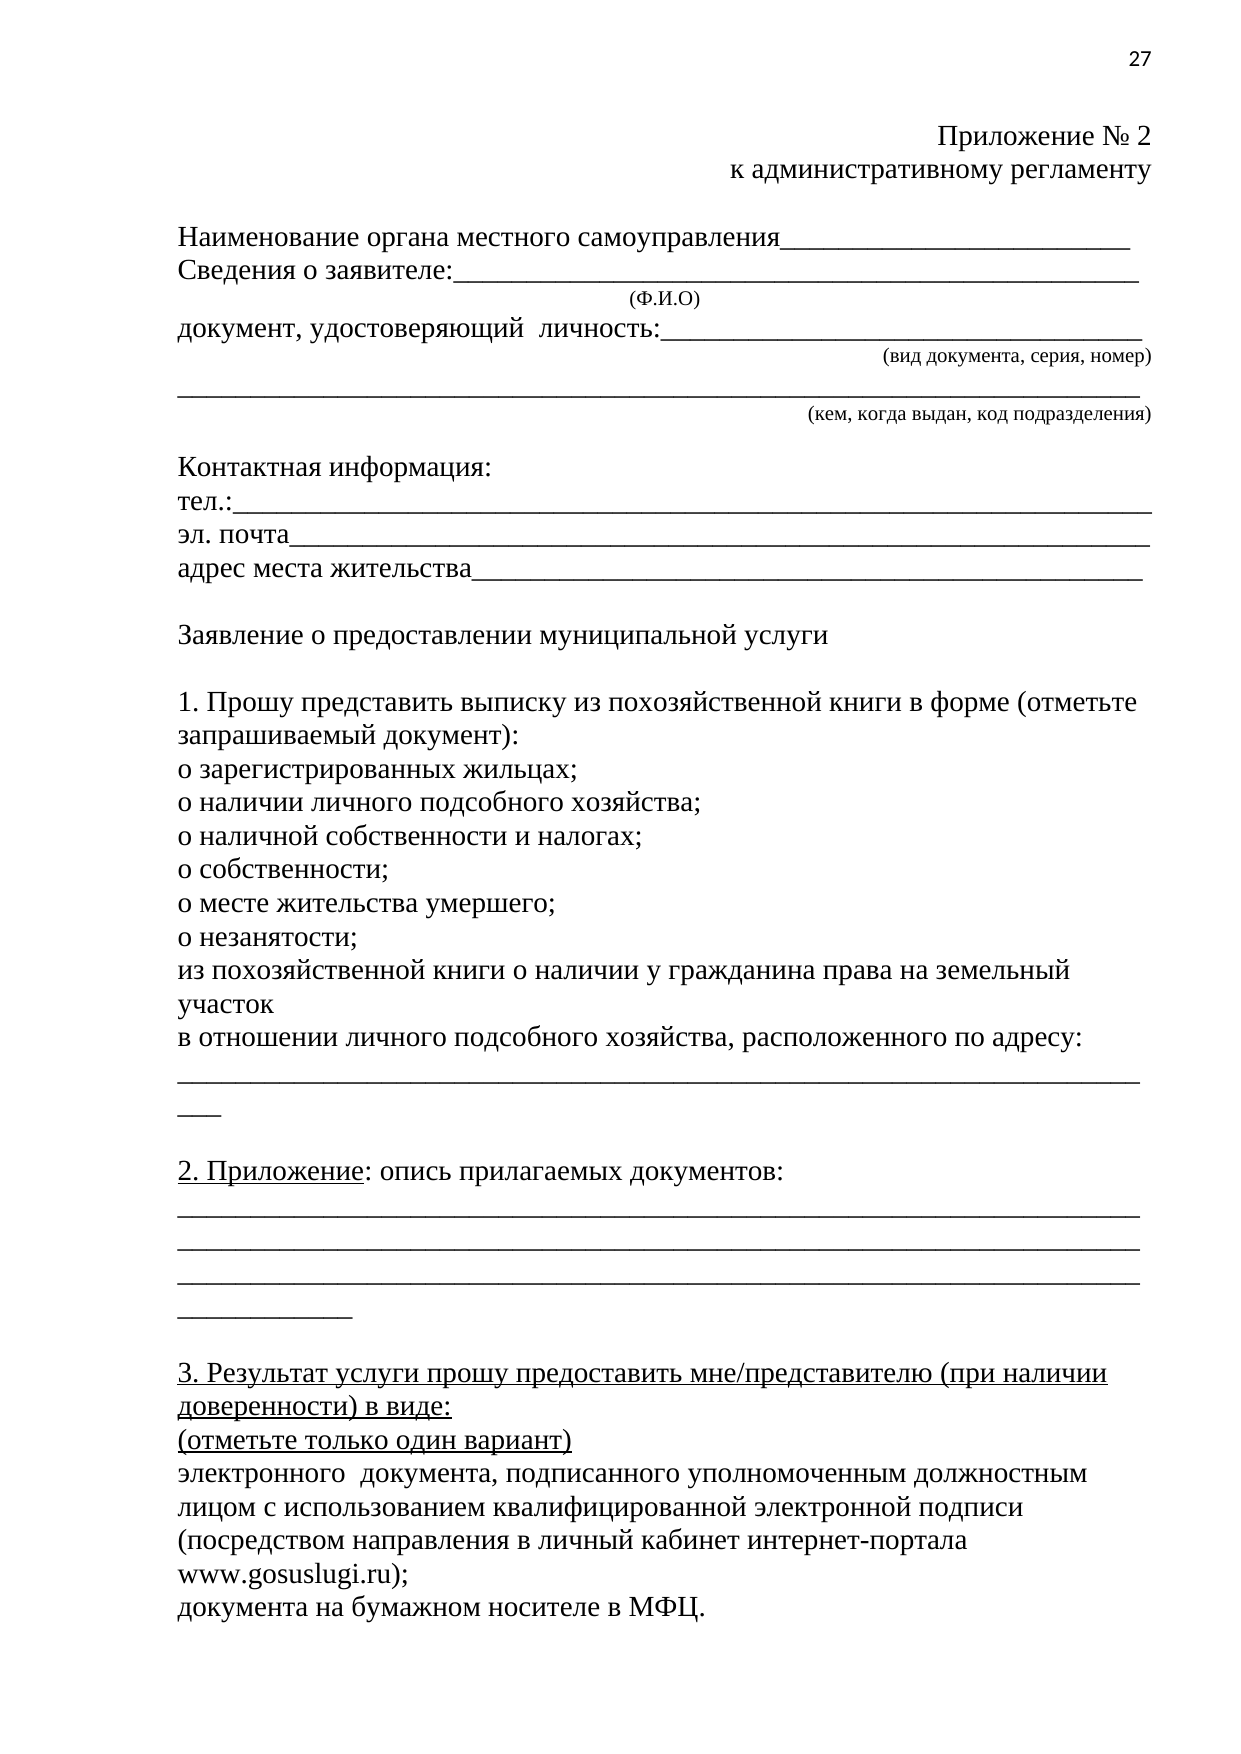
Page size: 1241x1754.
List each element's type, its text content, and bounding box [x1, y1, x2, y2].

text 2. Приложение: опись прилагаемых документов: [177, 1153, 1152, 1187]
text Сведения о заявителе:_______________________________________________ [177, 252, 1152, 286]
text (вид документа, серия, номер) [177, 343, 1152, 367]
text Контактная информация: [177, 449, 1152, 483]
text Приложение № 2 [177, 118, 1152, 152]
text документа на бумажном носителе в МФЦ. [177, 1589, 1152, 1623]
text Справки о собственности; [177, 852, 1152, 885]
text Справки о наличии личного подсобного хозяйства; [177, 784, 1152, 818]
text Справки о зарегистрированных жильцах; [177, 751, 1152, 784]
text документ, удостоверяющий личность:_________________________________ [177, 310, 1152, 343]
text адрес места жительства______________________________________________ [177, 550, 1152, 583]
text эл. почта___________________________________________________________ [177, 516, 1152, 550]
text (Ф.И.О) [177, 286, 1152, 310]
text Заявление о предоставлении муниципальной услуги [177, 617, 1152, 650]
text 3. Результат услуги прошу предоставить мне/представителю (при наличии [177, 1355, 1152, 1388]
text доверенности) в виде: [177, 1388, 1152, 1422]
text в отношении личного подсобного хозяйства, расположенного по адресу: _____________________________________________________________________ [177, 1019, 1152, 1120]
text к административному регламенту [177, 152, 1152, 185]
text (отметьте только один вариант) [177, 1422, 1152, 1455]
text __________________________________________________________________________________________________________________________________________________________________________________________________________________ [177, 1187, 1152, 1321]
text __________________________________________________________________ [177, 367, 1152, 401]
text тел.:_______________________________________________________________ [177, 483, 1152, 516]
text Справки о месте жительства умершего; [177, 885, 1152, 919]
text Справки о незанятости; [177, 919, 1152, 952]
text электронного документа, подписанного уполномоченным должностным лицом с использованием квалифицированной электронной подписи (посредством направления в личный кабинет интернет-портала www.gosuslugi.ru); [177, 1455, 1152, 1589]
text (кем, когда выдан, код подразделения) [177, 401, 1152, 425]
text 1. Прошу представить выписку из похозяйственной книги в форме (отметьте запрашиваемый документ): [177, 684, 1152, 751]
text Справки о наличной собственности и налогах; [177, 818, 1152, 852]
text Выписки из похозяйственной книги о наличии у гражданина права на земельный участок; [177, 952, 1152, 1019]
text Наименование органа местного самоуправления________________________ [177, 219, 1152, 252]
